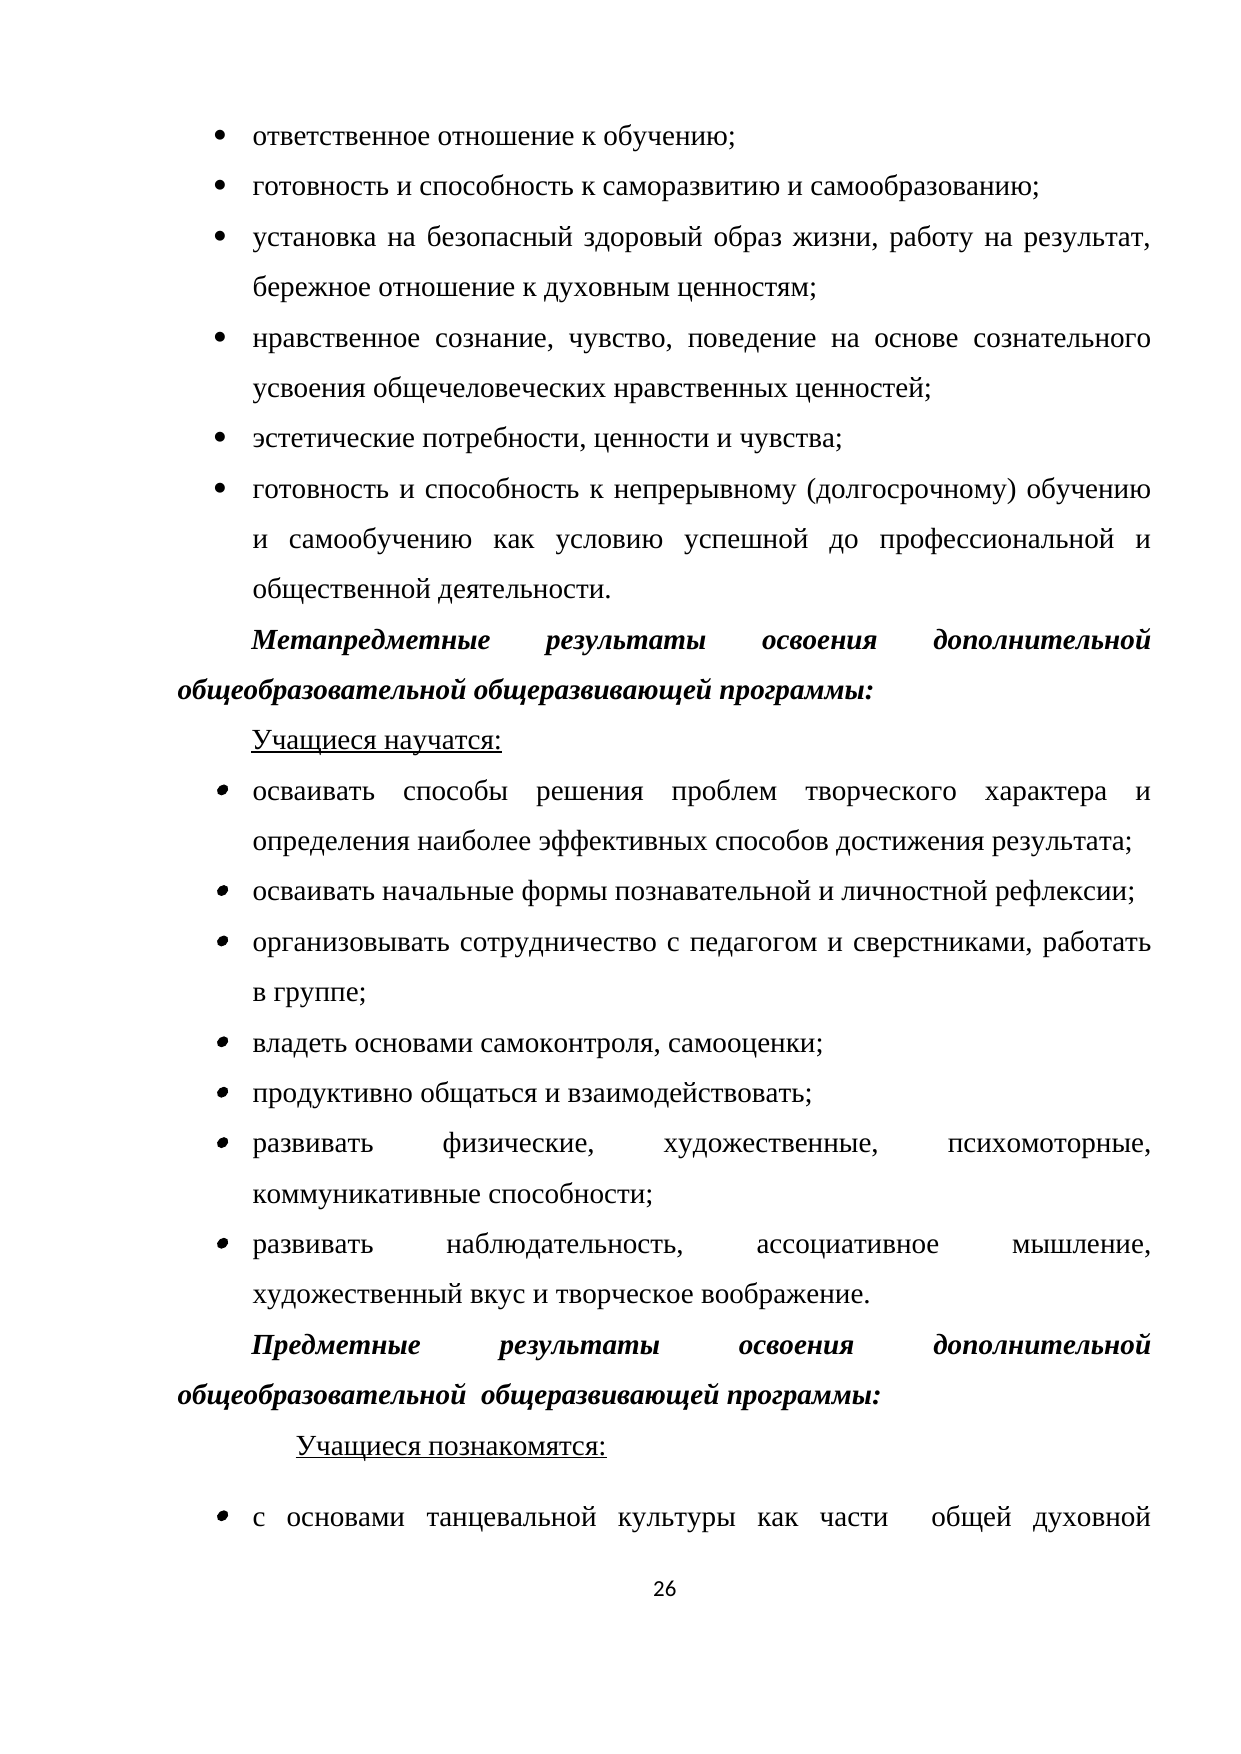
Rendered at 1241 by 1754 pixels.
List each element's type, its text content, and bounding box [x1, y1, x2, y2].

text Учащиеся научатся: [177, 722, 1152, 756]
list установка на безопасный здоровый образ жизни, работу на результат, бережное отношение к духовным ценностям; [215, 219, 1152, 303]
list осваивать способы решения проблем творческого характера и определения наиболее эффективных способов достижения результата; [215, 773, 1152, 857]
list организовывать сотрудничество с педагогом и сверстниками, работать в группе; [215, 924, 1152, 1008]
list владеть основами самоконтроля, самооценки; [215, 1025, 1152, 1058]
list осваивать начальные формы познавательной и личностной рефлексии; [215, 873, 1152, 907]
list нравственное сознание, чувство, поведение на основе сознательного усвоения общечеловеческих нравственных ценностей; [215, 320, 1152, 404]
list готовность и способность к саморазвитию и самообразованию; [215, 168, 1152, 202]
text Учащиеся познакомятся: [177, 1428, 1152, 1461]
list ответственное отношение к обучению; [215, 118, 1152, 152]
list развивать наблюдательность, ассоциативное мышление, художественный вкус и творческое воображение. [215, 1226, 1152, 1310]
text Метапредметные результаты освоения дополнительной общеобразовательной общеразвивающей программы: [177, 622, 1152, 706]
list эстетические потребности, ценности и чувства; [215, 420, 1152, 454]
list готовность и способность к непрерывному (долгосрочному) обучению и самообучению как условию успешной до профессиональной и общественной деятельности. [215, 471, 1152, 605]
list развивать физические, художественные, психомоторные, коммуникативные способности; [215, 1126, 1152, 1209]
text Предметные результаты освоения дополнительной общеобразовательной общеразвивающей программы: [177, 1327, 1152, 1411]
list продуктивно общаться и взаимодействовать; [215, 1075, 1152, 1109]
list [215, 1499, 1152, 1532]
